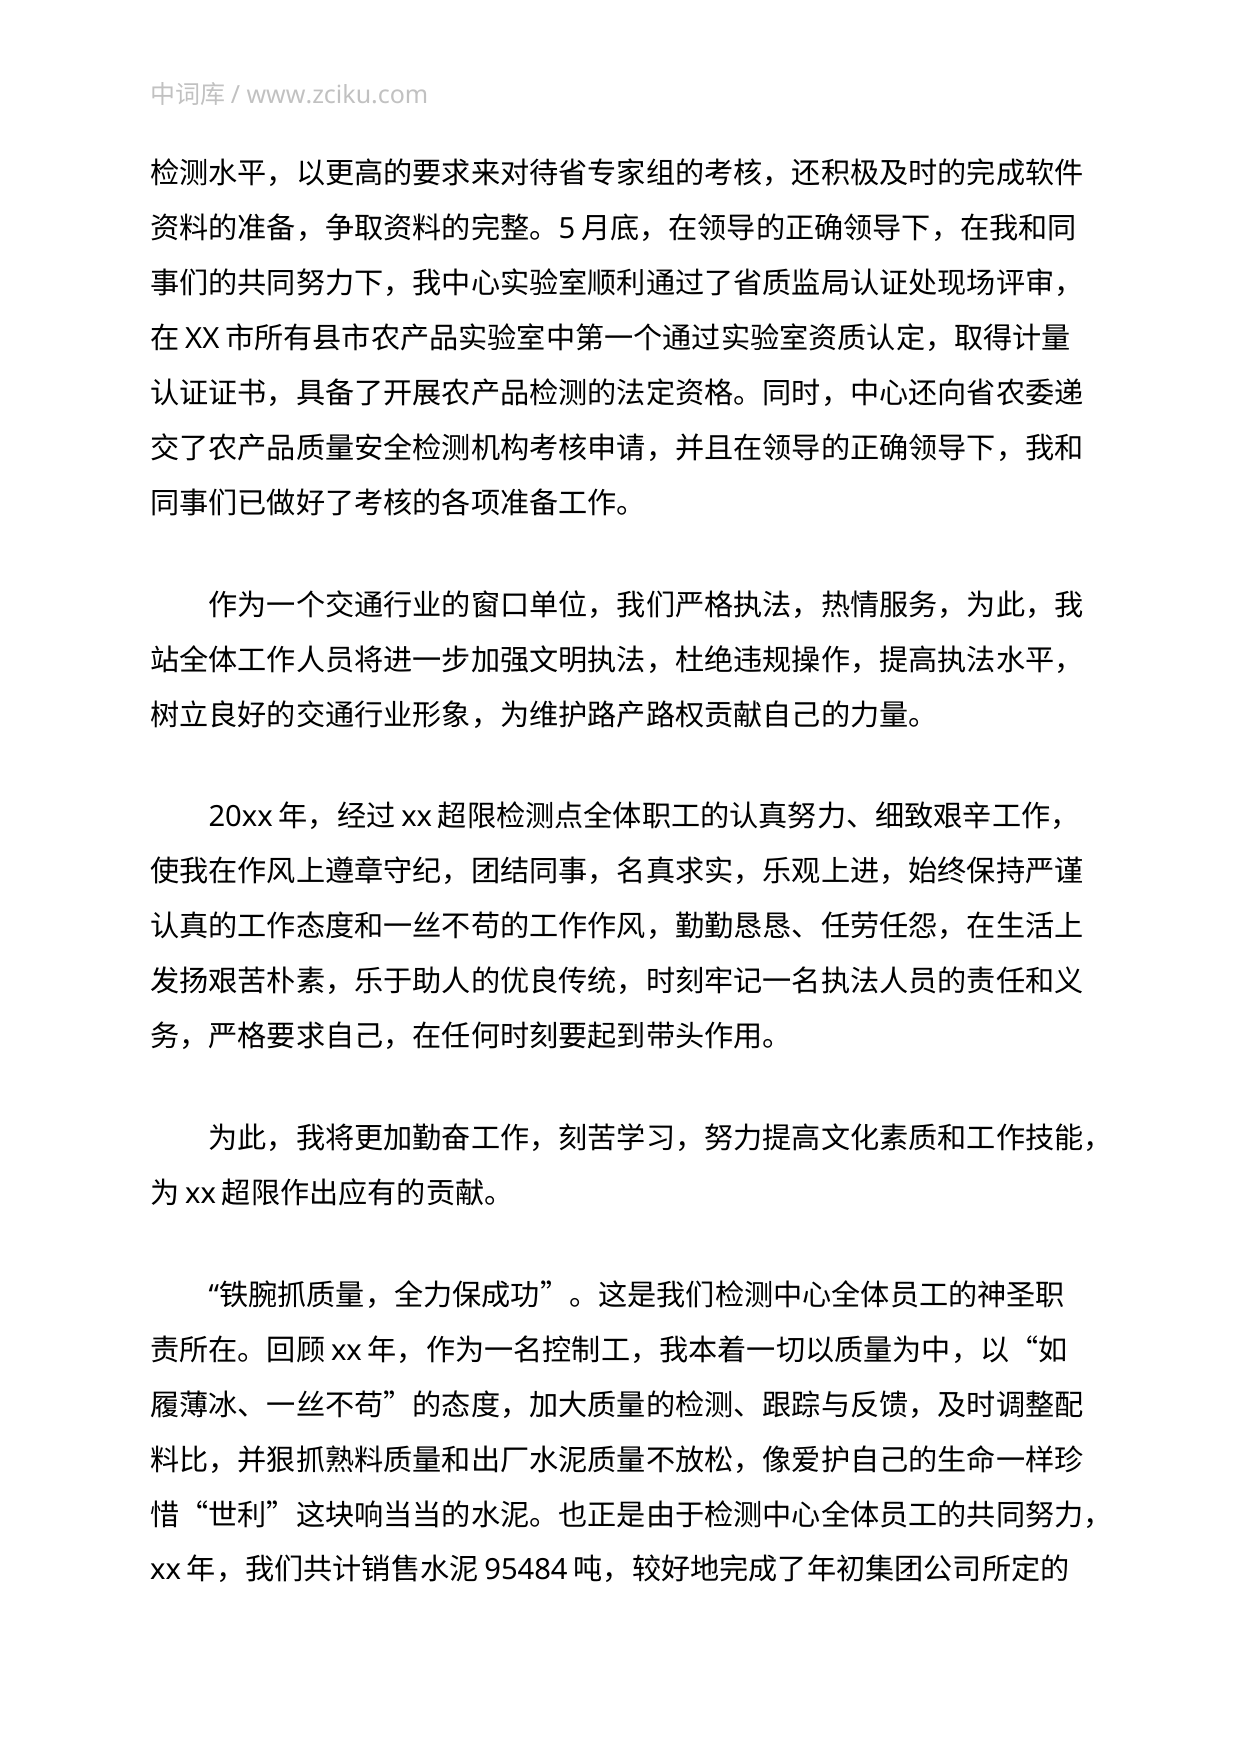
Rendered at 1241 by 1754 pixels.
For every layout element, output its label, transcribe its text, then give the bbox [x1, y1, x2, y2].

text 作为一个交通行业的窗口单位，我们严格执法，热情服务，为此，我站全体工作人员将进一步加强文明执法，杜绝违规操作，提高执法水平，树立良好的交通行业形象，为维护路产路权贡献自己的力量。 [150, 581, 1090, 733]
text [150, 150, 1090, 522]
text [150, 1271, 1090, 1588]
text 20xx年，经过xx超限检测点全体职工的认真努力、细致艰辛工作，使我在作风上遵章守纪，团结同事，名真求实，乐观上进，始终保持严谨认真的工作态度和一丝不苟的工作作风，勤勤恳恳、任劳任怨，在生活上发扬艰苦朴素，乐于助人的优良传统，时刻牢记一名执法人员的责任和义务，严格要求自己，在任何时刻要起到带头作用。 [150, 793, 1090, 1055]
text 为此，我将更加勤奋工作，刻苦学习，努力提高文化素质和工作技能，为xx超限作出应有的贡献。 [150, 1114, 1090, 1212]
